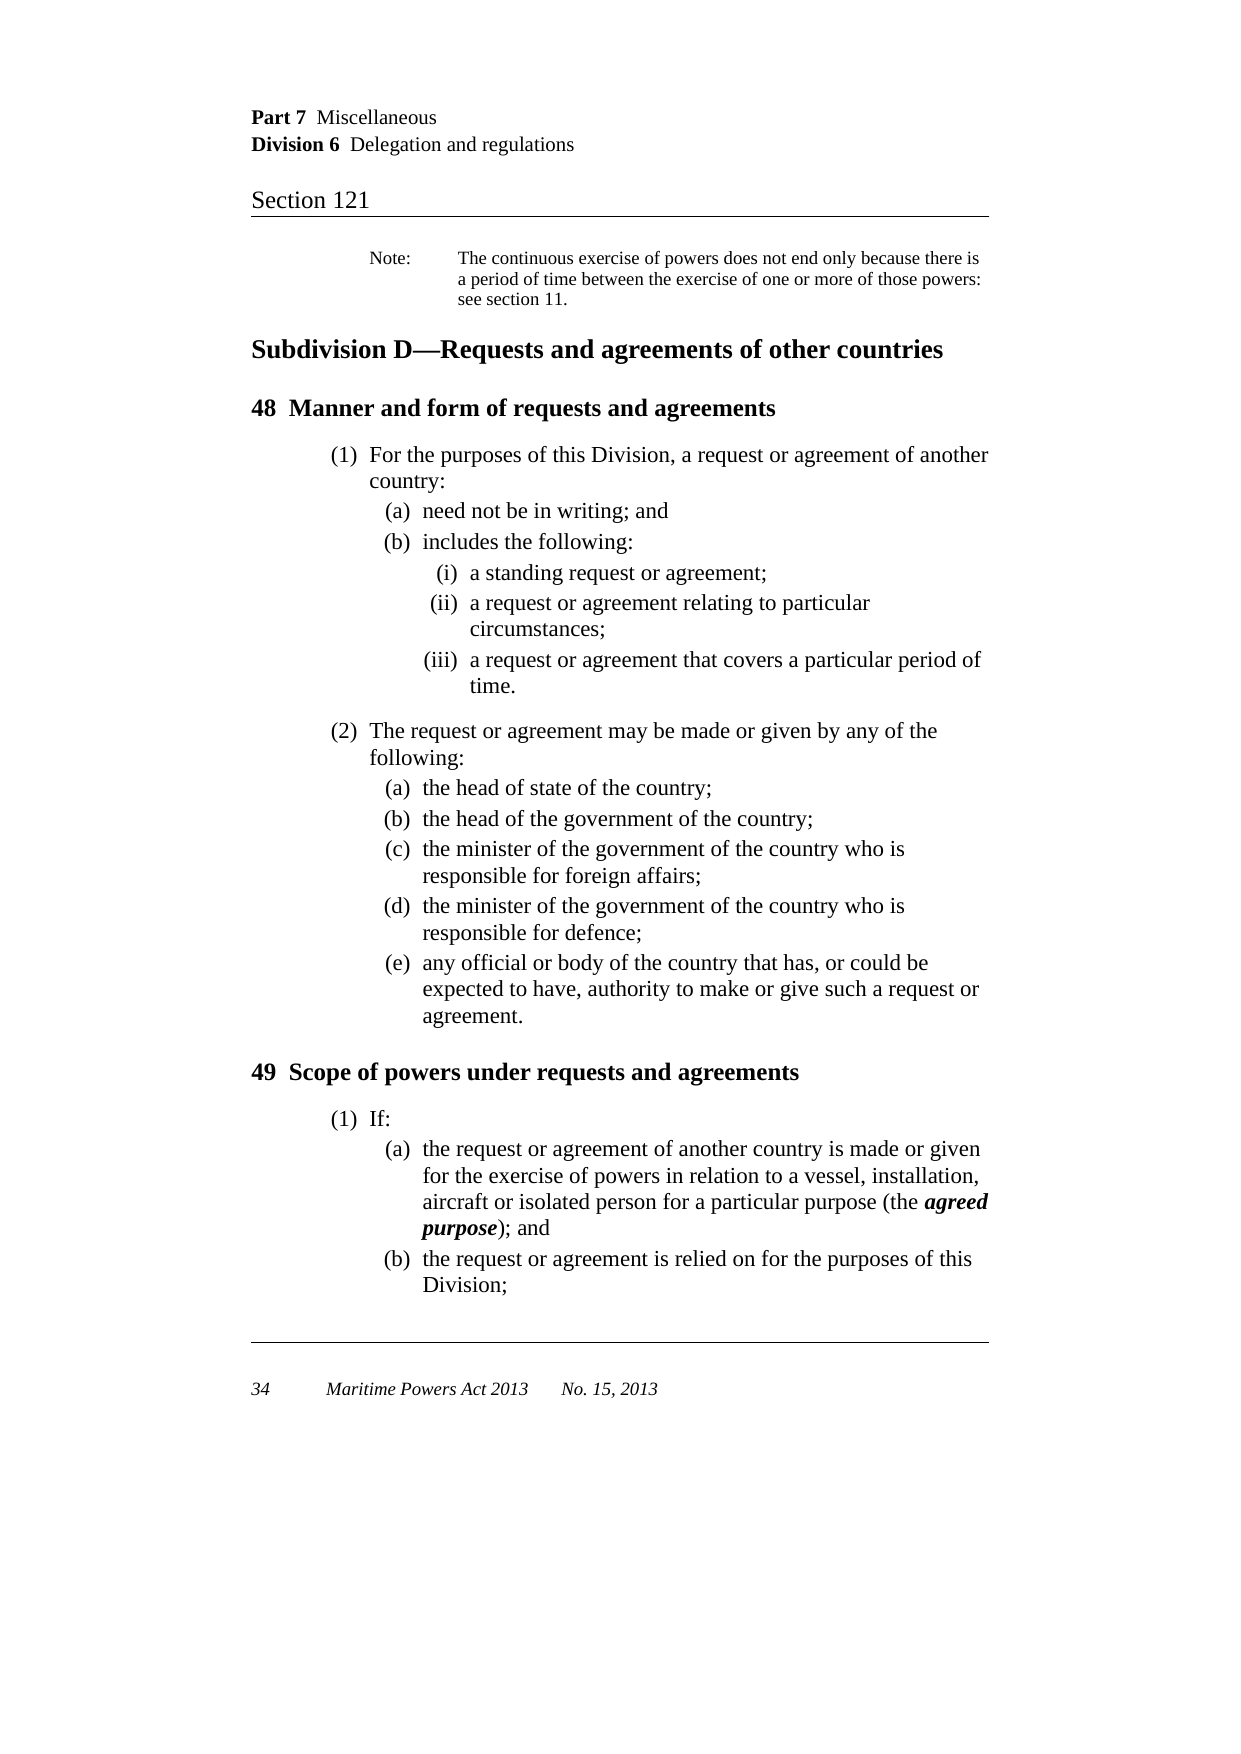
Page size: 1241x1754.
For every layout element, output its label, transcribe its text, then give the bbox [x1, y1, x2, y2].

text 49 Scope of powers under requests and agreements [251, 1057, 989, 1086]
text (i) a standing request or agreement; [251, 558, 989, 585]
text (b) includes the following: [251, 528, 989, 554]
text (a) the head of state of the country; [251, 774, 989, 801]
text (c) the minister of the government of the country who is responsible for foreign affairs; [251, 835, 989, 888]
text Note: The continuous exercise of powers does not end only because there is a period of time between the exercise of one or more of those powers: see section 11. [369, 248, 989, 310]
text (b) the head of the government of the country; [251, 805, 989, 831]
text (1) For the purposes of this Division, a request or agreement of another country: [251, 441, 989, 493]
text (1) If: [251, 1105, 989, 1131]
text (a) need not be in writing; and [251, 497, 989, 524]
text Subdivision D—Requests and agreements of other countries [251, 333, 989, 364]
text (ii) a request or agreement relating to particular circumstances; [251, 589, 989, 642]
text (d) the minister of the government of the country who is responsible for defence; [251, 892, 989, 945]
text (2) The request or agreement may be made or given by any of the following: [251, 717, 989, 770]
text (b) the request or agreement is relied on for the purposes of this Division; [251, 1245, 989, 1298]
text (e) any official or body of the country that has, or could be expected to have, authority to make or give such a request or agreement. [251, 949, 989, 1028]
text (a) the request or agreement of another country is made or given for the exercise of powers in relation to a vessel, installation, aircraft or isolated person for a particular purpose (the agreed purpose); and [251, 1135, 989, 1241]
text 48 Manner and form of requests and agreements [251, 393, 989, 422]
text (iii) a request or agreement that covers a particular period of time. [251, 646, 989, 699]
